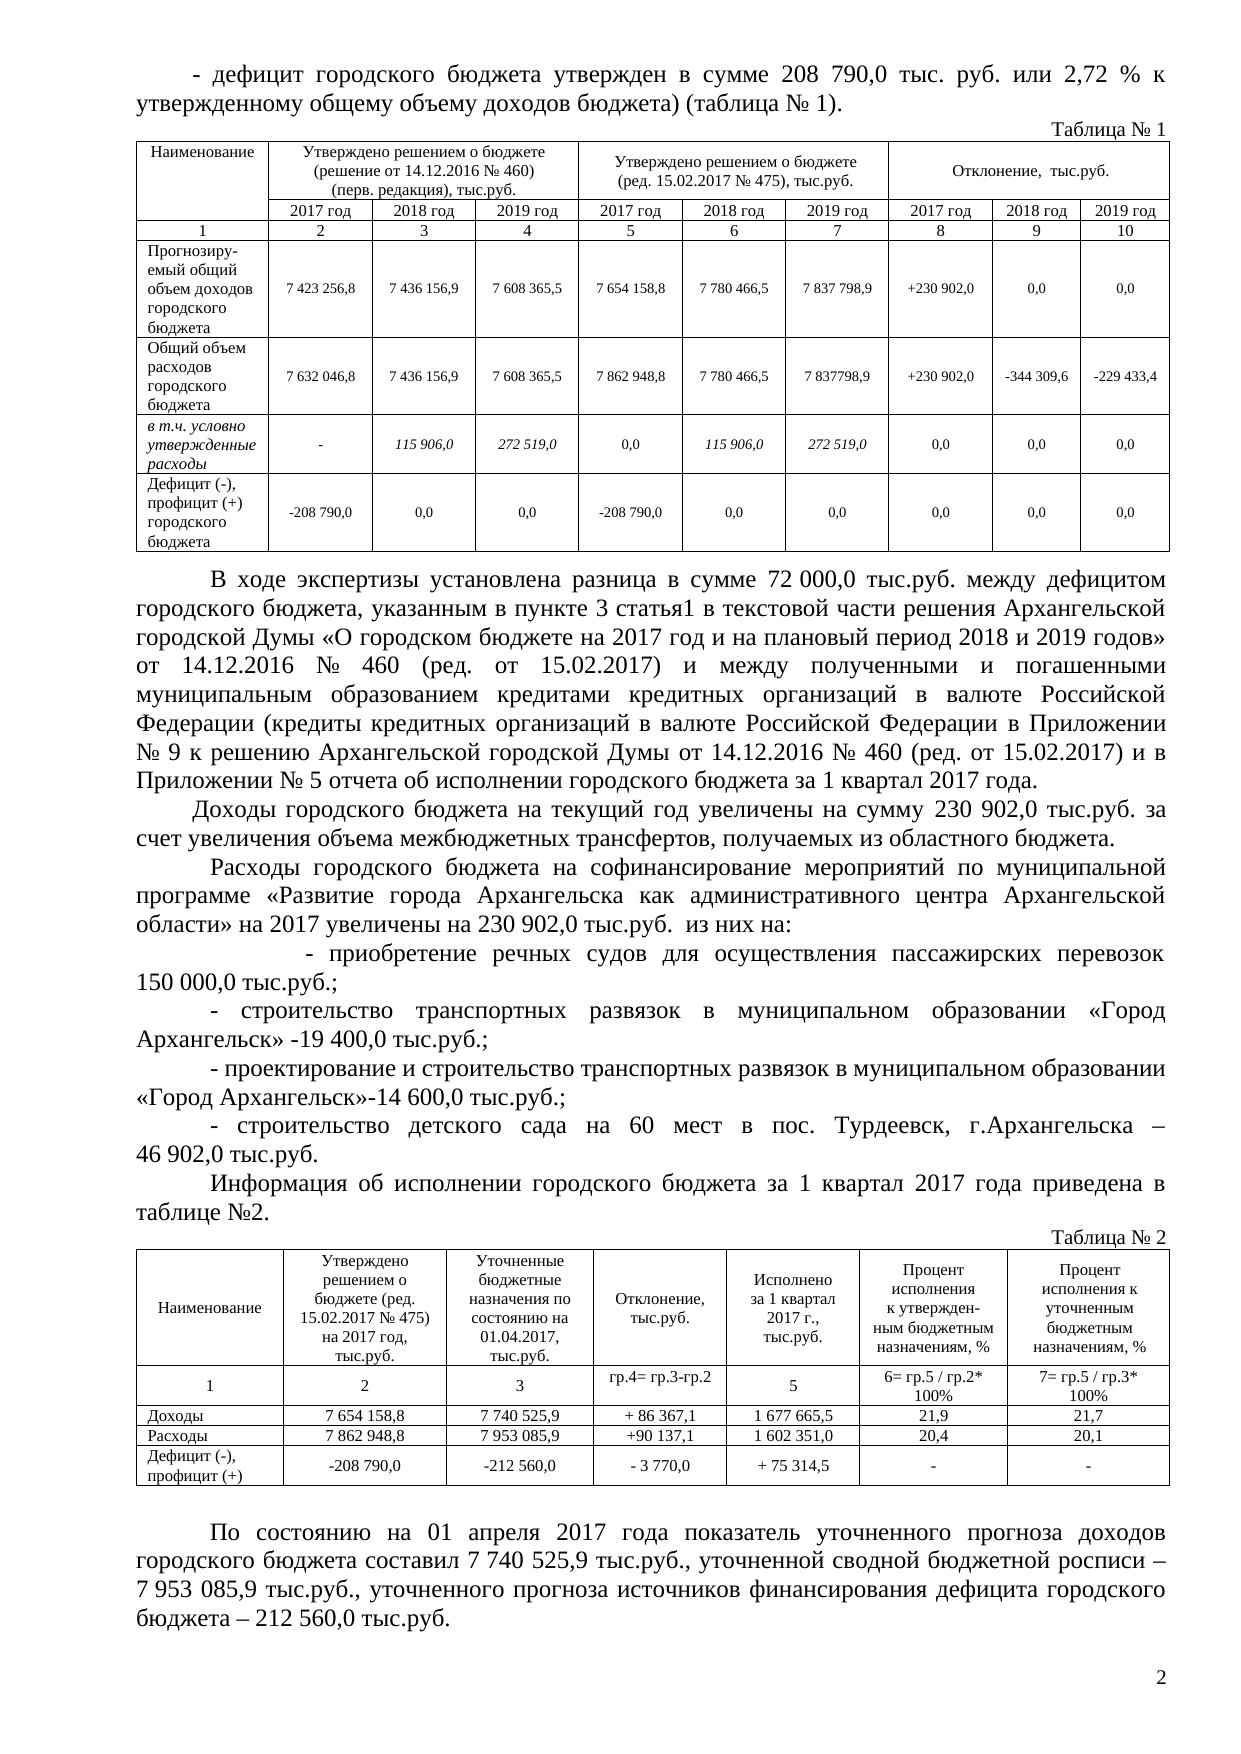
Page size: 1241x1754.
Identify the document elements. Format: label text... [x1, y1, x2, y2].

table_cell 0,0 [373, 474, 475, 551]
text Таблица № 2 [136, 1225, 1166, 1249]
text - строительство транспортных развязок в муниципальном образовании «Город Архангельск» -19 400,0 тыс.руб.; [136, 995, 1166, 1053]
table_cell Прогнозиру-емый общий объем доходов городского бюджета [137, 241, 268, 337]
table_cell 1 [137, 221, 268, 240]
table_cell 7 436 156,9 [373, 241, 475, 337]
table_cell 115 906,0 [683, 415, 785, 473]
table_cell 2 [284, 1366, 446, 1405]
table_cell +230 902,0 [889, 338, 992, 414]
table_cell -229 433,4 [1081, 338, 1169, 414]
table_cell 6= гр.5 / гр.2* 100% [860, 1366, 1007, 1405]
table_cell 2019 год [476, 200, 578, 219]
table_cell 0,0 [993, 241, 1080, 337]
table_cell 7 436 156,9 [373, 338, 475, 414]
table_cell 5 [727, 1366, 859, 1405]
table_cell 0,0 [1081, 474, 1169, 551]
table_cell 7= гр.5 / гр.3* 100% [1008, 1366, 1169, 1405]
table_cell 0,0 [579, 415, 682, 473]
table_cell 7 632 046,8 [269, 338, 372, 414]
table_cell 7 837798,9 [786, 338, 888, 414]
table_cell -208 790,0 [579, 474, 682, 551]
table_cell 2017 год [889, 200, 992, 219]
table_cell - [1008, 1446, 1169, 1484]
table_header Утверждено решением о бюджете (ред. 15.02.2017 № 475) на 2017 год, тыс.руб. [284, 1250, 446, 1365]
table_cell 272 519,0 [786, 415, 888, 473]
table_cell 7 [786, 221, 888, 240]
table_cell 2018 год [373, 200, 475, 219]
table_cell 21,7 [1008, 1406, 1169, 1425]
text По состоянию на 01 апреля 2017 года показатель уточненного прогноза доходов городского бюджета составил 7 740 525,9 тыс.руб., уточненной сводной бюджетной росписи – 7 953 085,9 тыс.руб., уточненного прогноза источников финансирования дефицита городского бюджета – 212 560,0 тыс.руб. [136, 1517, 1166, 1632]
table_header Уточненные бюджетные назначения по состоянию на 01.04.2017, тыс.руб. [447, 1250, 593, 1365]
table_cell -212 560,0 [447, 1446, 593, 1484]
table_cell -208 790,0 [284, 1446, 446, 1484]
table_cell 7 780 466,5 [683, 241, 785, 337]
table_cell 1 602 351,0 [727, 1426, 859, 1445]
table_cell 8 [889, 221, 992, 240]
table_cell 3 [373, 221, 475, 240]
table_cell 272 519,0 [476, 415, 578, 473]
table_header Утверждено решением о бюджете (решение от 14.12.2016 № 460) (перв. редакция), тыс.руб. [269, 142, 578, 199]
table_cell 2019 год [786, 200, 888, 219]
table_cell 0,0 [889, 474, 992, 551]
table_cell 0,0 [1081, 241, 1169, 337]
table_cell Расходы [137, 1426, 283, 1445]
table_cell 0,0 [889, 415, 992, 473]
table_header Наименование [137, 142, 268, 219]
table_cell 0,0 [786, 474, 888, 551]
text Таблица № 1 [136, 117, 1166, 141]
text - строительство детского сада на 60 мест в пос. Турдеевск, г.Архангельска – 46 902,0 тыс.руб. [136, 1110, 1166, 1168]
table_cell 0,0 [993, 415, 1080, 473]
table_cell 7 740 525,9 [447, 1406, 593, 1425]
table_cell Дефицит (-), профицит (+) [137, 1446, 283, 1484]
table_cell 20,4 [860, 1426, 1007, 1445]
table_cell 7 654 158,8 [579, 241, 682, 337]
table_cell 115 906,0 [373, 415, 475, 473]
table_cell 7 780 466,5 [683, 338, 785, 414]
text - дефицит городского бюджета утвержден в сумме 208 790,0 тыс. руб. или 2,72 % к утвержденному общему объему доходов бюджета) (таблица № 1). [136, 59, 1166, 117]
table_cell 4 [476, 221, 578, 240]
table_cell 21,9 [860, 1406, 1007, 1425]
table_cell - [860, 1446, 1007, 1484]
table_cell 7 862 948,8 [284, 1426, 446, 1445]
table_cell 20,1 [1008, 1426, 1169, 1445]
table_cell 1 [137, 1366, 283, 1405]
table_cell 0,0 [476, 474, 578, 551]
table_cell - 3 770,0 [594, 1446, 726, 1484]
table_cell 2018 год [683, 200, 785, 219]
table_cell +230 902,0 [889, 241, 992, 337]
table_cell -208 790,0 [269, 474, 372, 551]
text - приобретение речных судов для осуществления пассажирских перевозок 150 000,0 тыс.руб.; [136, 938, 1166, 995]
text Информация об исполнении городского бюджета за 1 квартал 2017 года приведена в таблице №2. [136, 1168, 1166, 1225]
table_cell 0,0 [1081, 415, 1169, 473]
text Доходы городского бюджета на текущий год увеличены на сумму 230 902,0 тыс.руб. за счет увеличения объема межбюджетных трансфертов, получаемых из областного бюджета. [136, 794, 1166, 852]
table_cell + 86 367,1 [594, 1406, 726, 1425]
table_cell - [269, 415, 372, 473]
table_header Наименование [137, 1250, 283, 1365]
table_cell 0,0 [683, 474, 785, 551]
table_cell Доходы [137, 1406, 283, 1425]
table_cell 7 608 365,5 [476, 241, 578, 337]
table_cell 2017 год [579, 200, 682, 219]
table_cell + 75 314,5 [727, 1446, 859, 1484]
table_cell 6 [683, 221, 785, 240]
table_header Отклонение, тыс.руб. [594, 1250, 726, 1365]
table_cell 2 [269, 221, 372, 240]
table_cell 7 953 085,9 [447, 1426, 593, 1445]
text Расходы городского бюджета на софинансирование мероприятий по муниципальной программе «Развитие города Архангельска как административного центра Архангельской области» на 2017 увеличены на 230 902,0 тыс.руб. из них на: [136, 852, 1166, 938]
table_cell +90 137,1 [594, 1426, 726, 1445]
table_cell 1 677 665,5 [727, 1406, 859, 1425]
table_cell 7 654 158,8 [284, 1406, 446, 1425]
table_header Процент исполнения к уточненным бюджетным назначениям, % [1008, 1250, 1169, 1365]
text В ходе экспертизы установлена разница в сумме 72 000,0 тыс.руб. между дефицитом городского бюджета, указанным в пункте 3 статья1 в текстовой части решения Архангельской городской Думы «О городском бюджете на 2017 год и на плановый период 2018 и 2019 годов» от 14.12.2016 № 460 (ред. от 15.02.2017) и между полученными и погашенными муниципальным образованием кредитами кредитных организаций в валюте Российской Федерации (кредиты кредитных организаций в валюте Российской Федерации в Приложении № 9 к решению Архангельской городской Думы от 14.12.2016 № 460 (ред. от 15.02.2017) и в Приложении № 5 отчета об исполнении городского бюджета за 1 квартал 2017 года. [136, 564, 1166, 794]
table_cell Дефицит (-), профицит (+) городского бюджета [137, 474, 268, 551]
table_cell 7 862 948,8 [579, 338, 682, 414]
table_cell в т.ч. условно утвержденные расходы [137, 415, 268, 473]
table_cell 2018 год [993, 200, 1080, 219]
table_header Исполнено за 1 квартал 2017 г., тыс.руб. [727, 1250, 859, 1365]
table_cell 10 [1081, 221, 1169, 240]
table_header Утверждено решением о бюджете (ред. 15.02.2017 № 475), тыс.руб. [579, 142, 888, 199]
table_cell 7 837 798,9 [786, 241, 888, 337]
table_cell 2017 год [269, 200, 372, 219]
table_cell Общий объем расходов городского бюджета [137, 338, 268, 414]
table_cell -344 309,6 [993, 338, 1080, 414]
table_cell 5 [579, 221, 682, 240]
table_cell 3 [447, 1366, 593, 1405]
table_cell 0,0 [993, 474, 1080, 551]
table_header Процент исполнения к утвержден- ным бюджетным назначениям, % [860, 1250, 1007, 1365]
table_cell гр.4= гр.3-гр.2 [594, 1366, 726, 1405]
table_cell 2019 год [1081, 200, 1169, 219]
table_header Отклонение, тыс.руб. [889, 142, 1169, 199]
text - проектирование и строительство транспортных развязок в муниципальном образовании «Город Архангельск»-14 600,0 тыс.руб.; [136, 1053, 1166, 1110]
table_cell 9 [993, 221, 1080, 240]
table_cell 7 608 365,5 [476, 338, 578, 414]
table_cell 7 423 256,8 [269, 241, 372, 337]
